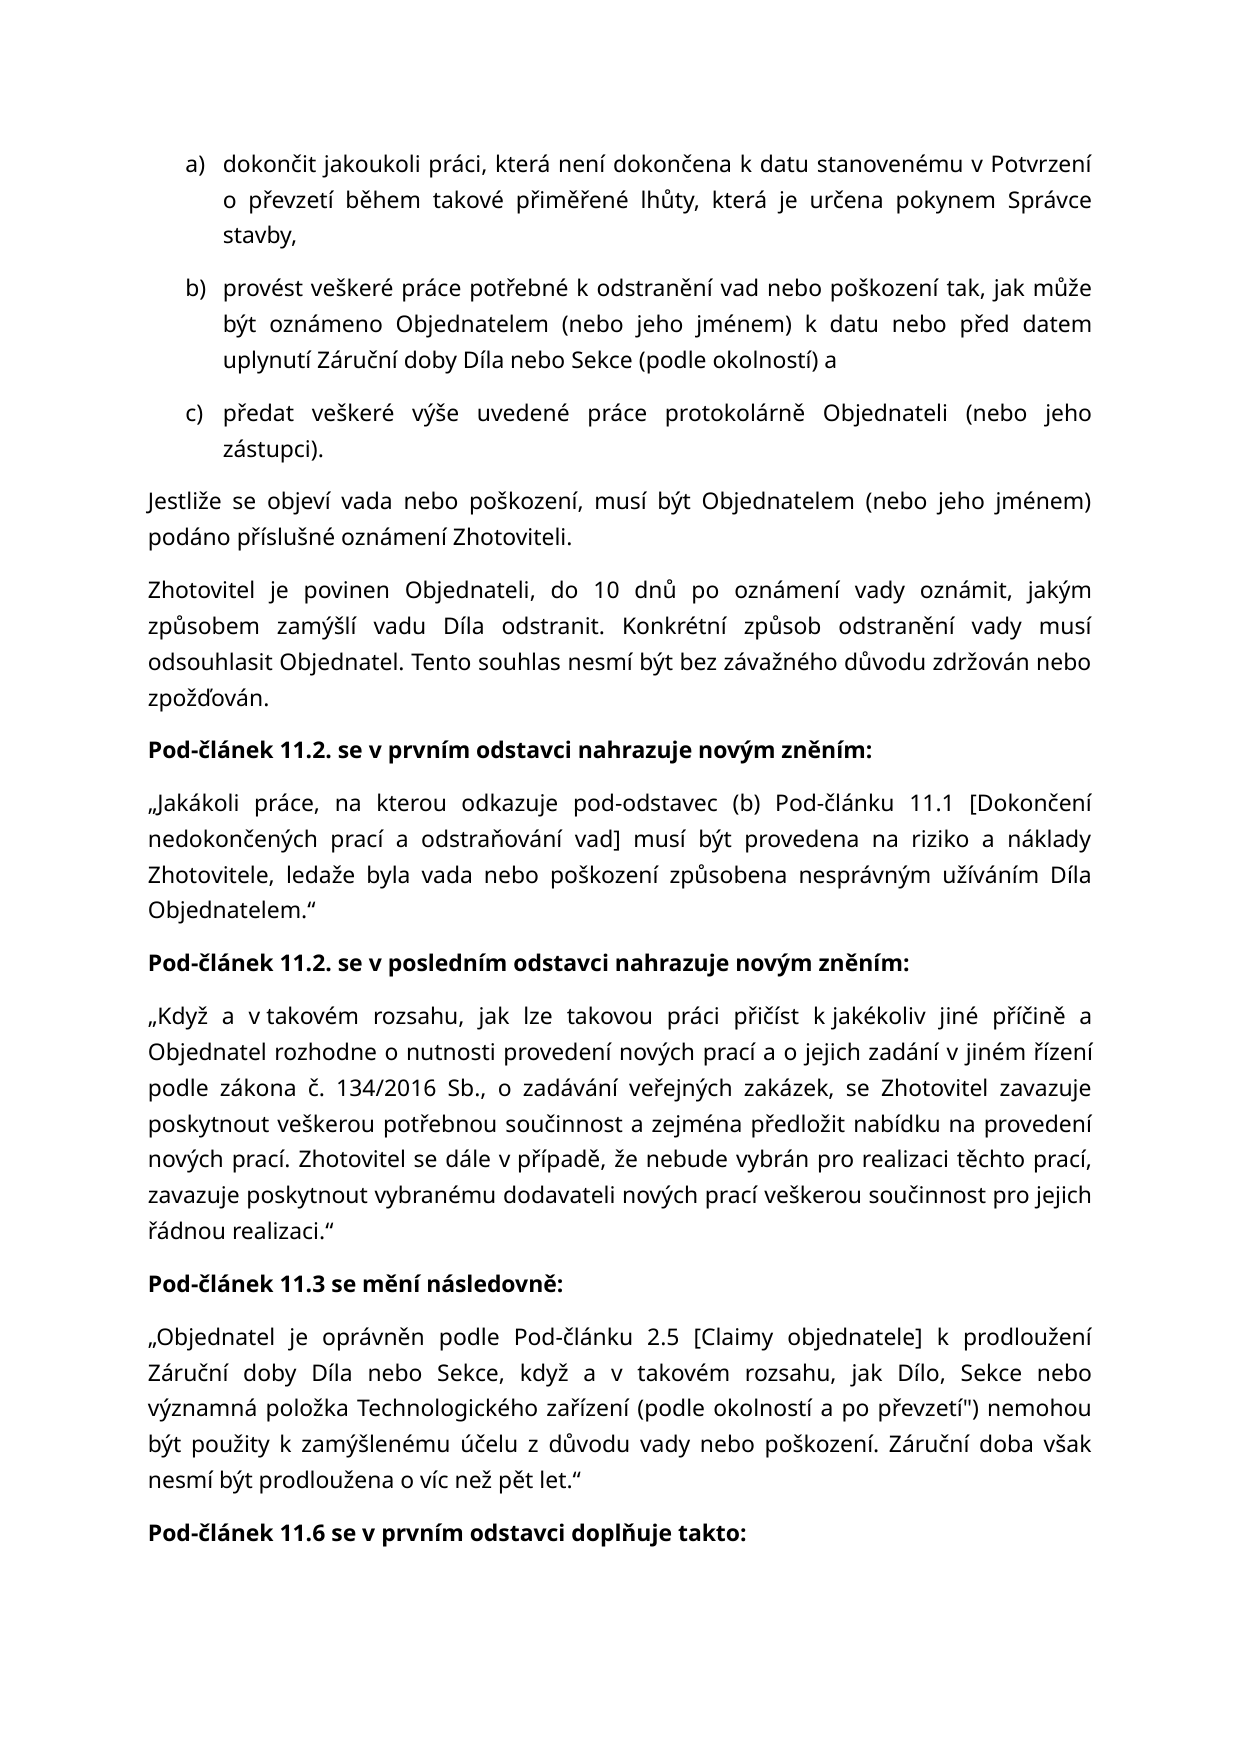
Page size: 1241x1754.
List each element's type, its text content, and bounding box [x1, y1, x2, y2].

list dokončit jakoukoli práci, která není dokončena k datu stanovenému v Potvrzení o převzetí během takové přiměřené lhůty, která je určena pokynem Správce stavby, [185, 148, 1093, 251]
text Jestliže se objeví vada nebo poškození, musí být Objednatelem (nebo jeho jménem) podáno příslušné oznámení Zhotoviteli. [148, 485, 1093, 552]
text Pod-článek 11.3 se mění následovně: [148, 1268, 1093, 1299]
text „Když a v takovém rozsahu, jak lze takovou práci přičíst k jakékoliv jiné příčině a Objednatel rozhodne o nutnosti provedení nových prací a o jejich zadání v jiném řízení podle zákona č. 134/2016 Sb., o zadávání veřejných zakázek, se Zhotovitel zavazuje poskytnout veškerou potřebnou součinnost a zejména předložit nabídku na provedení nových prací. Zhotovitel se dále v případě, že nebude vybrán pro realizaci těchto prací, zavazuje poskytnout vybranému dodavateli nových prací veškerou součinnost pro jejich řádnou realizaci.“ [148, 1000, 1093, 1247]
text „Objednatel je oprávněn podle Pod-článku 2.5 [Claimy objednatele] k prodloužení Záruční doby Díla nebo Sekce, když a v takovém rozsahu, jak Dílo, Sekce nebo významná položka Technologického zařízení (podle okolností a po převzetí") nemohou být použity k zamýšlenému účelu z důvodu vady nebo poškození. Záruční doba však nesmí být prodloužena o víc než pět let.“ [148, 1321, 1093, 1496]
text Pod-článek 11.2. se v posledním odstavci nahrazuje novým zněním: [148, 947, 1093, 978]
list provést veškeré práce potřebné k odstranění vad nebo poškození tak, jak může být oznámeno Objednatelem (nebo jeho jménem) k datu nebo před datem uplynutí Záruční doby Díla nebo Sekce (podle okolností) a [185, 272, 1093, 375]
text Pod-článek 11.6 se v prvním odstavci doplňuje takto: [148, 1517, 1093, 1548]
text Zhotovitel je povinen Objednateli, do 10 dnů po oznámení vady oznámit, jakým způsobem zamýšlí vadu Díla odstranit. Konkrétní způsob odstranění vady musí odsouhlasit Objednatel. Tento souhlas nesmí být bez závažného důvodu zdržován nebo zpožďován. [148, 574, 1093, 713]
text „Jakákoli práce, na kterou odkazuje pod-odstavec (b) Pod-článku 11.1 [Dokončení nedokončených prací a odstraňování vad] musí být provedena na riziko a náklady Zhotovitele, ledaže byla vada nebo poškození způsobena nesprávným užíváním Díla Objednatelem.“ [148, 787, 1093, 926]
text Pod-článek 11.2. se v prvním odstavci nahrazuje novým zněním: [148, 734, 1093, 765]
list předat veškeré výše uvedené práce protokolárně Objednateli (nebo jeho zástupci). [185, 397, 1093, 464]
